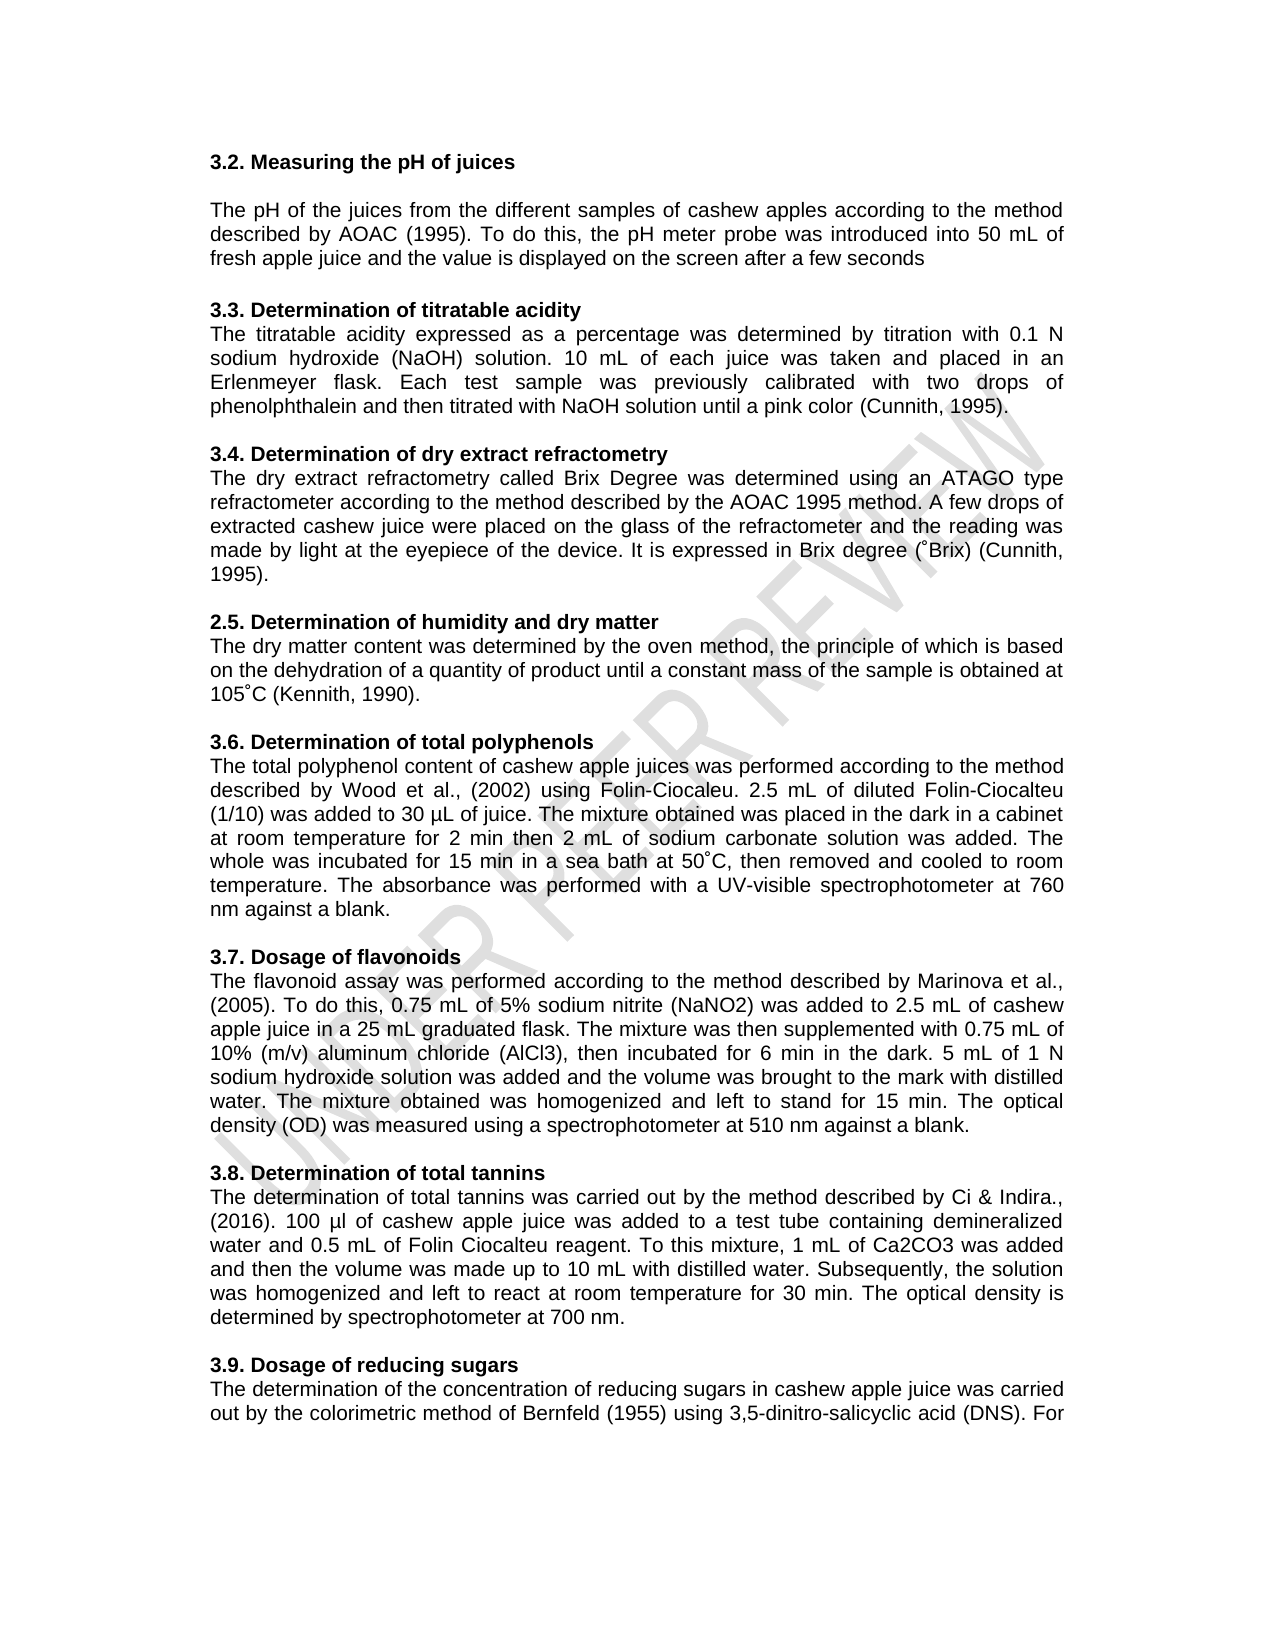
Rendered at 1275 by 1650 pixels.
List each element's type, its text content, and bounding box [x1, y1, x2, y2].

text The pH of the juices from the different samples of cashew apples according to the method described by AOAC (1995). To do this, the pH meter probe was introduced into 50 mL of fresh apple juice and the value is displayed on the screen after a few seconds [210, 198, 1065, 270]
text The flavonoid assay was performed according to the method described by Marinova et al., (2005). To do this, 0.75 mL of 5% sodium nitrite (NaNO2) was added to 2.5 mL of cashew apple juice in a 25 mL graduated flask. The mixture was then supplemented with 0.75 mL of 10% (m/v) aluminum chloride (AlCl3), then incubated for 6 min in the dark. 5 mL of 1 N sodium hydroxide solution was added and the volume was brought to the mark with distilled water. The mixture obtained was homogenized and left to stand for 15 min. The optical density (OD) was measured using a spectrophotometer at 510 nm against a blank. [210, 969, 1065, 1137]
text The determination of total tannins was carried out by the method described by Ci & Indira., (2016). 100 µl of cashew apple juice was added to a test tube containing demineralized water and 0.5 mL of Folin Ciocalteu reagent. To this mixture, 1 mL of Ca2CO3 was added and then the volume was made up to 10 mL with distilled water. Subsequently, the solution was homogenized and left to react at room temperature for 30 min. The optical density is determined by spectrophotometer at 700 nm. [210, 1185, 1065, 1328]
text 3.7. Dosage of flavonoids [210, 945, 1065, 969]
text 3.3. Determination of titratable acidity [210, 298, 1065, 322]
text The dry extract refractometry called Brix Degree was determined using an ATAGO type refractometer according to the method described by the AOAC 1995 method. A few drops of extracted cashew juice were placed on the glass of the refractometer and the reading was made by light at the eyepiece of the device. It is expressed in Brix degree (˚Brix) (Cunnith, 1995). [210, 466, 1065, 586]
text 3.4. Determination of dry extract refractometry [210, 442, 1065, 466]
text 2.5. Determination of humidity and dry matter [210, 610, 1065, 634]
text The total polyphenol content of cashew apple juices was performed according to the method described by Wood et al., (2002) using Folin-Ciocaleu. 2.5 mL of diluted Folin-Ciocalteu (1/10) was added to 30 µL of juice. The mixture obtained was placed in the dark in a cabinet at room temperature for 2 min then 2 mL of sodium carbonate solution was added. The whole was incubated for 15 min in a sea bath at 50˚C, then removed and cooled to room temperature. The absorbance was performed with a UV-visible spectrophotometer at 760 nm against a blank. [210, 753, 1065, 921]
text The titratable acidity expressed as a percentage was determined by titration with 0.1 N sodium hydroxide (NaOH) solution. 10 mL of each juice was taken and placed in an Erlenmeyer flask. Each test sample was previously calibrated with two drops of phenolphthalein and then titrated with NaOH solution until a pink color (Cunnith, 1995). [210, 322, 1065, 418]
text The dry matter content was determined by the oven method, the principle of which is based on the dehydration of a quantity of product until a constant mass of the sample is obtained at 105˚C (Kennith, 1990). [210, 634, 1065, 706]
text 3.2. Measuring the pH of juices [210, 150, 1065, 174]
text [210, 1376, 1065, 1424]
text 3.6. Determination of total polyphenols [210, 729, 1065, 753]
text 3.8. Determination of total tannins [210, 1161, 1065, 1185]
text 3.9. Dosage of reducing sugars [210, 1352, 1065, 1376]
